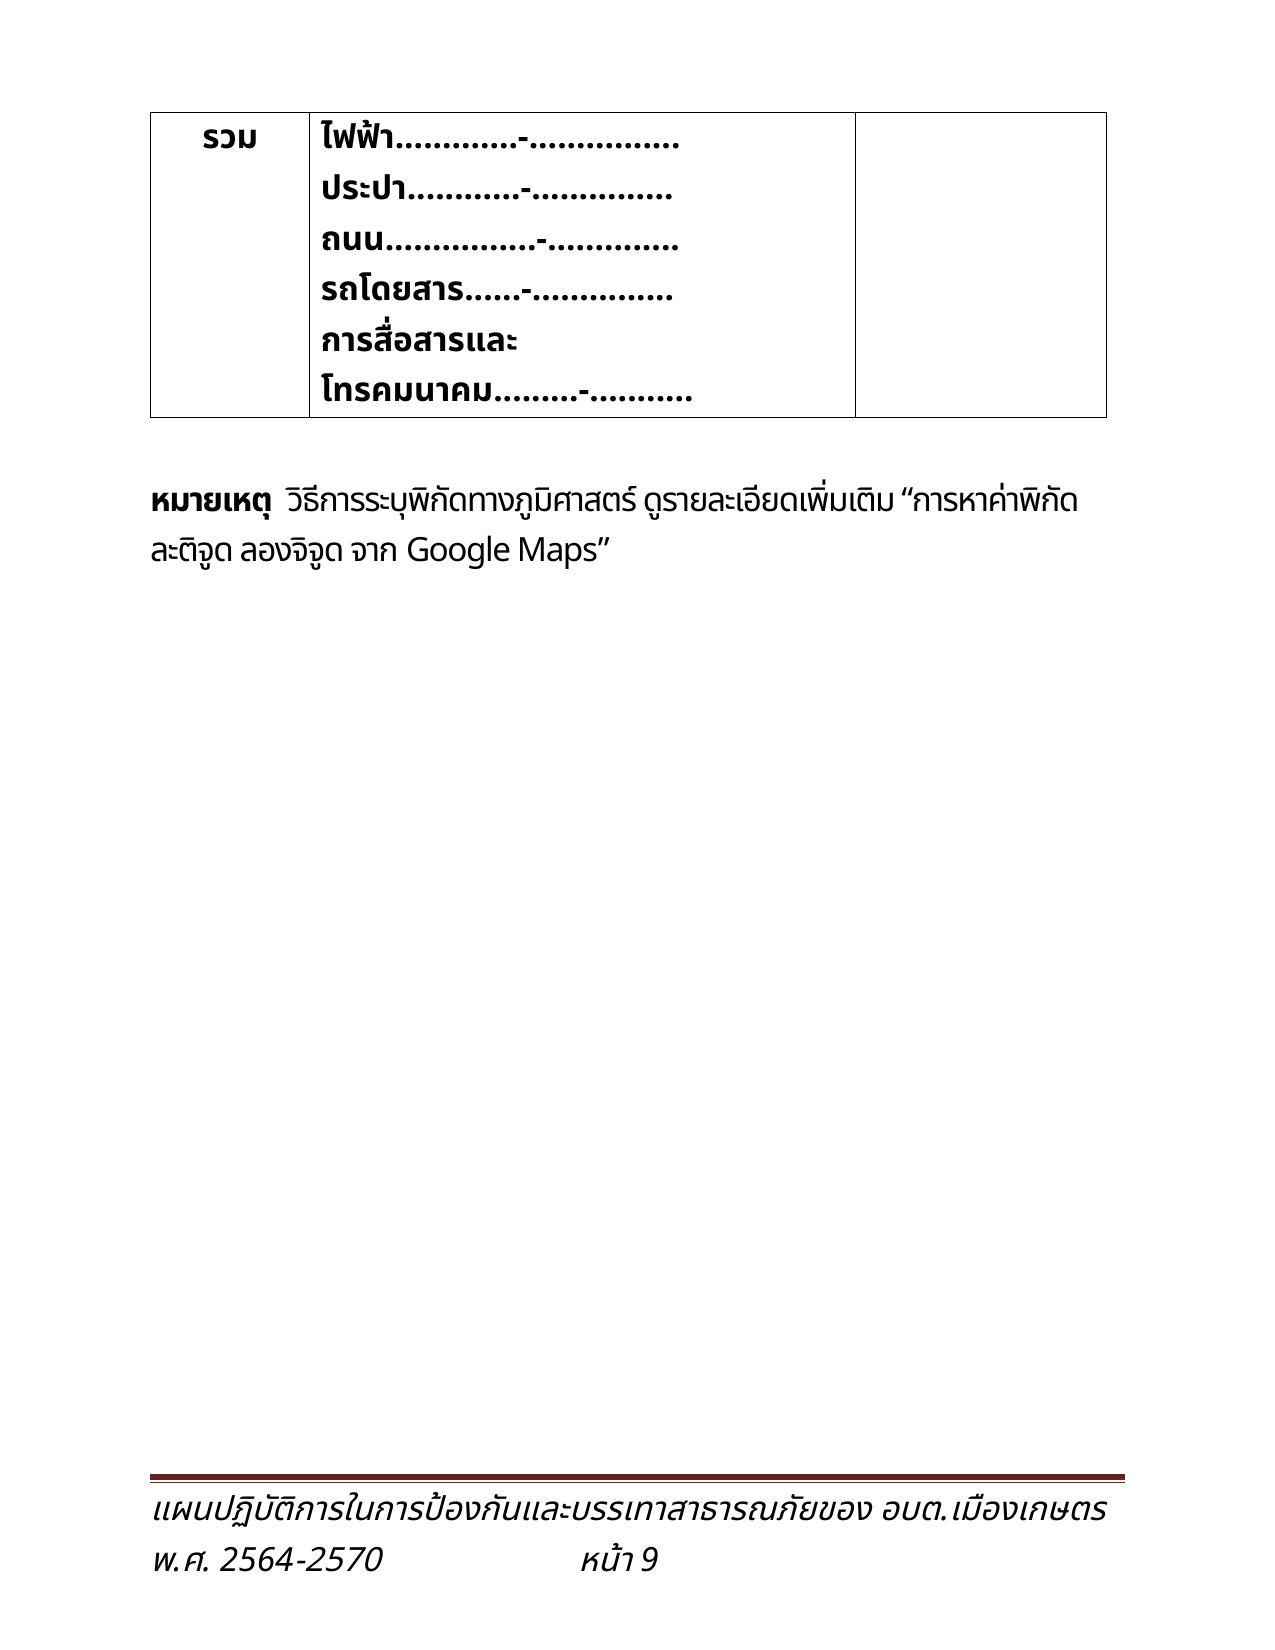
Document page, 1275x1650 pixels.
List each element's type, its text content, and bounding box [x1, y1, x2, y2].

text หมายเหตุ วิธีการระบุพิกัดทางภูมิศาสตร์ ดูรายละเอียดเพิ่มเติม “การหาค่าพิกัดละติจูด ลองจิจูด จาก Google Maps” [150, 476, 1125, 577]
table_cell รวม [151, 113, 309, 417]
table_cell ไฟฟ้า.............-................ ประปา............-............... ถนน................-.............. รถโดยสาร......-............... การสื่อสารและโทรคมนาคม.........-........... [310, 113, 855, 417]
table_cell [856, 113, 1106, 417]
